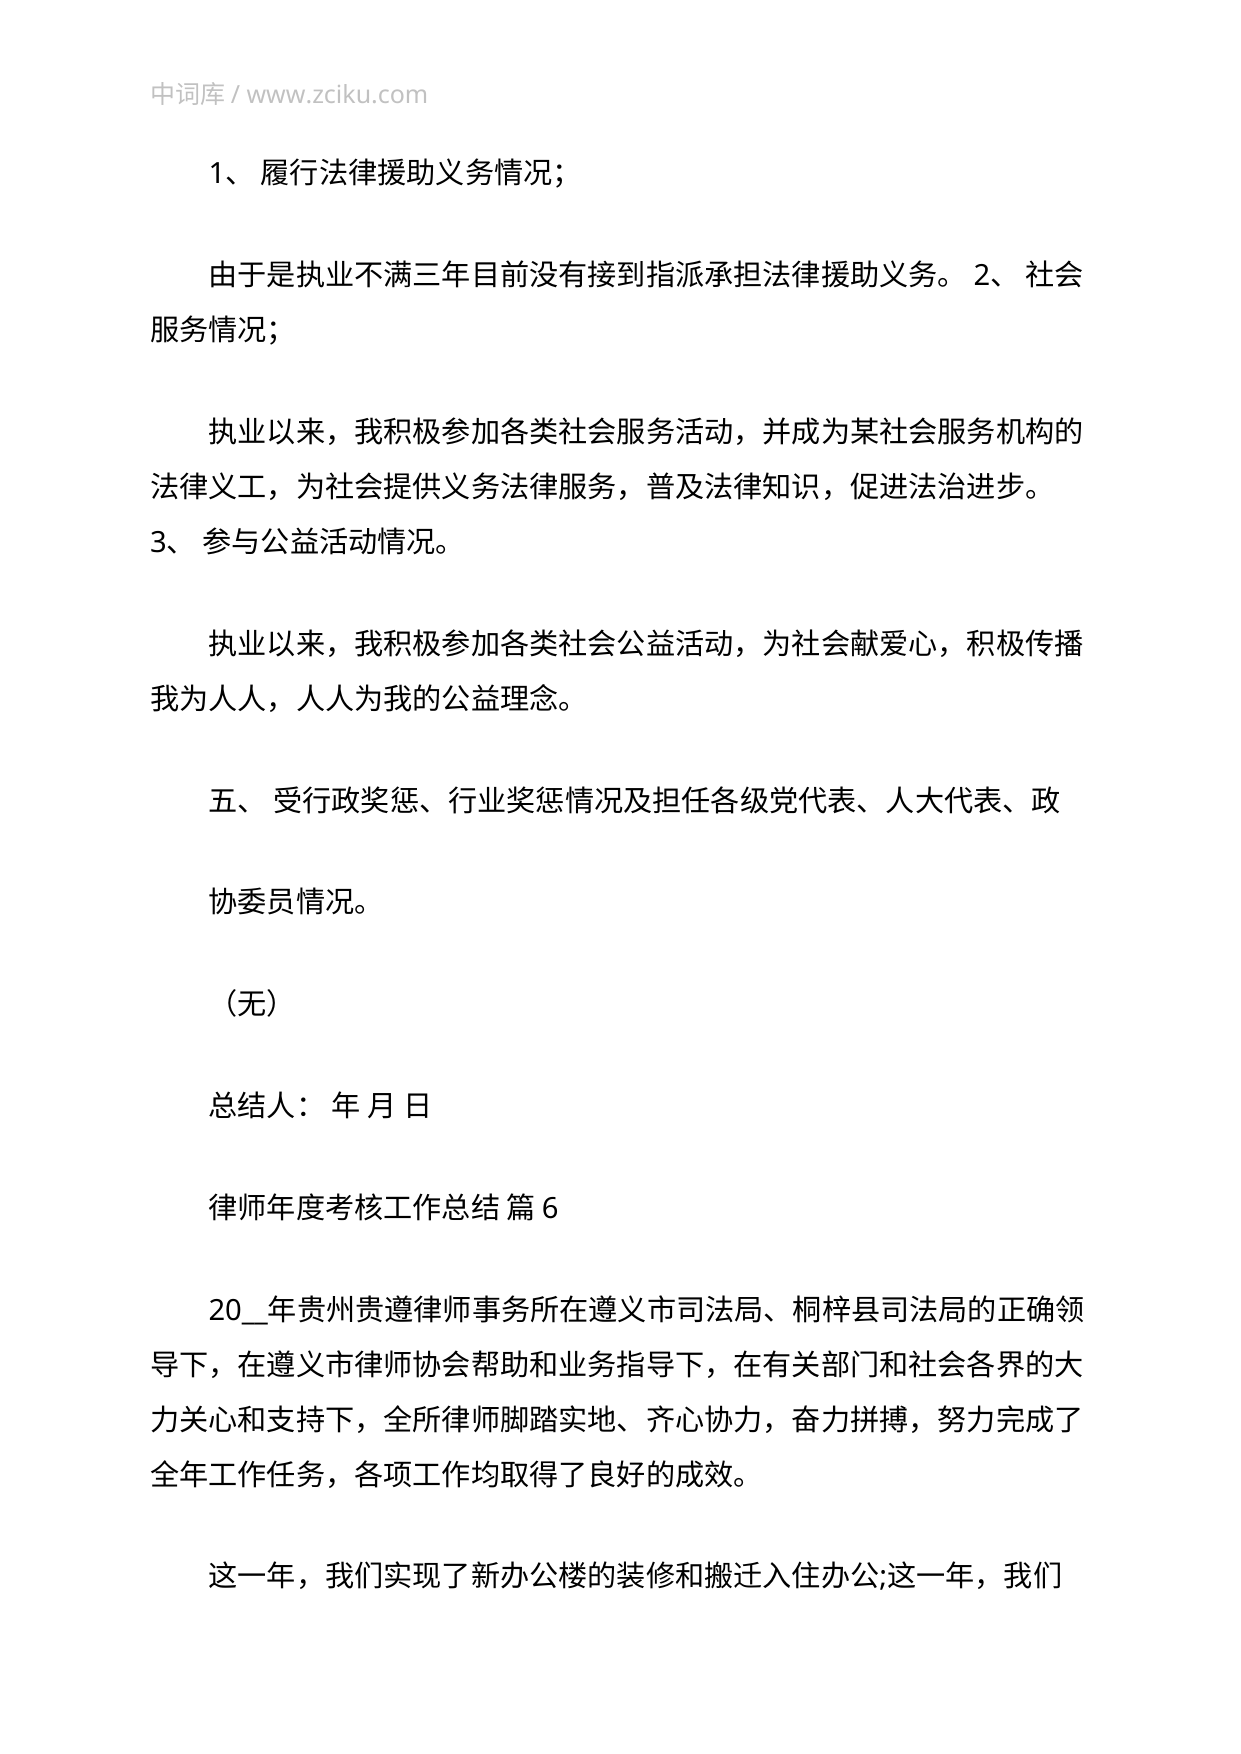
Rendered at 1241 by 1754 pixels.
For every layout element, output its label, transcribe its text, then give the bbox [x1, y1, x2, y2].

text （无） [150, 981, 1090, 1023]
text 执业以来，我积极参加各类社会公益活动，为社会献爱心，积极传播我为人人，人人为我的公益理念。 [150, 621, 1090, 718]
text 执业以来，我积极参加各类社会服务活动，并成为某社会服务机构的法律义工，为社会提供义务法律服务，普及法律知识，促进法治进步。 3、 参与公益活动情况。 [150, 409, 1090, 561]
text 律师年度考核工作总结 篇6 [150, 1184, 1090, 1227]
text 总结人： 年 月 日 [150, 1082, 1090, 1125]
text 五、 受行政奖惩、行业奖惩情况及担任各级党代表、人大代表、政 [150, 777, 1090, 819]
text 20__年贵州贵遵律师事务所在遵义市司法局、桐梓县司法局的正确领导下，在遵义市律师协会帮助和业务指导下，在有关部门和社会各界的大力关心和支持下，全所律师脚踏实地、齐心协力，奋力拼搏，努力完成了全年工作任务，各项工作均取得了良好的成效。 [150, 1286, 1090, 1493]
text 1、 履行法律援助义务情况； [150, 150, 1090, 192]
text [150, 1553, 1090, 1595]
text 由于是执业不满三年目前没有接到指派承担法律援助义务。 2、 社会服务情况； [150, 252, 1090, 349]
text 协委员情况。 [150, 879, 1090, 921]
